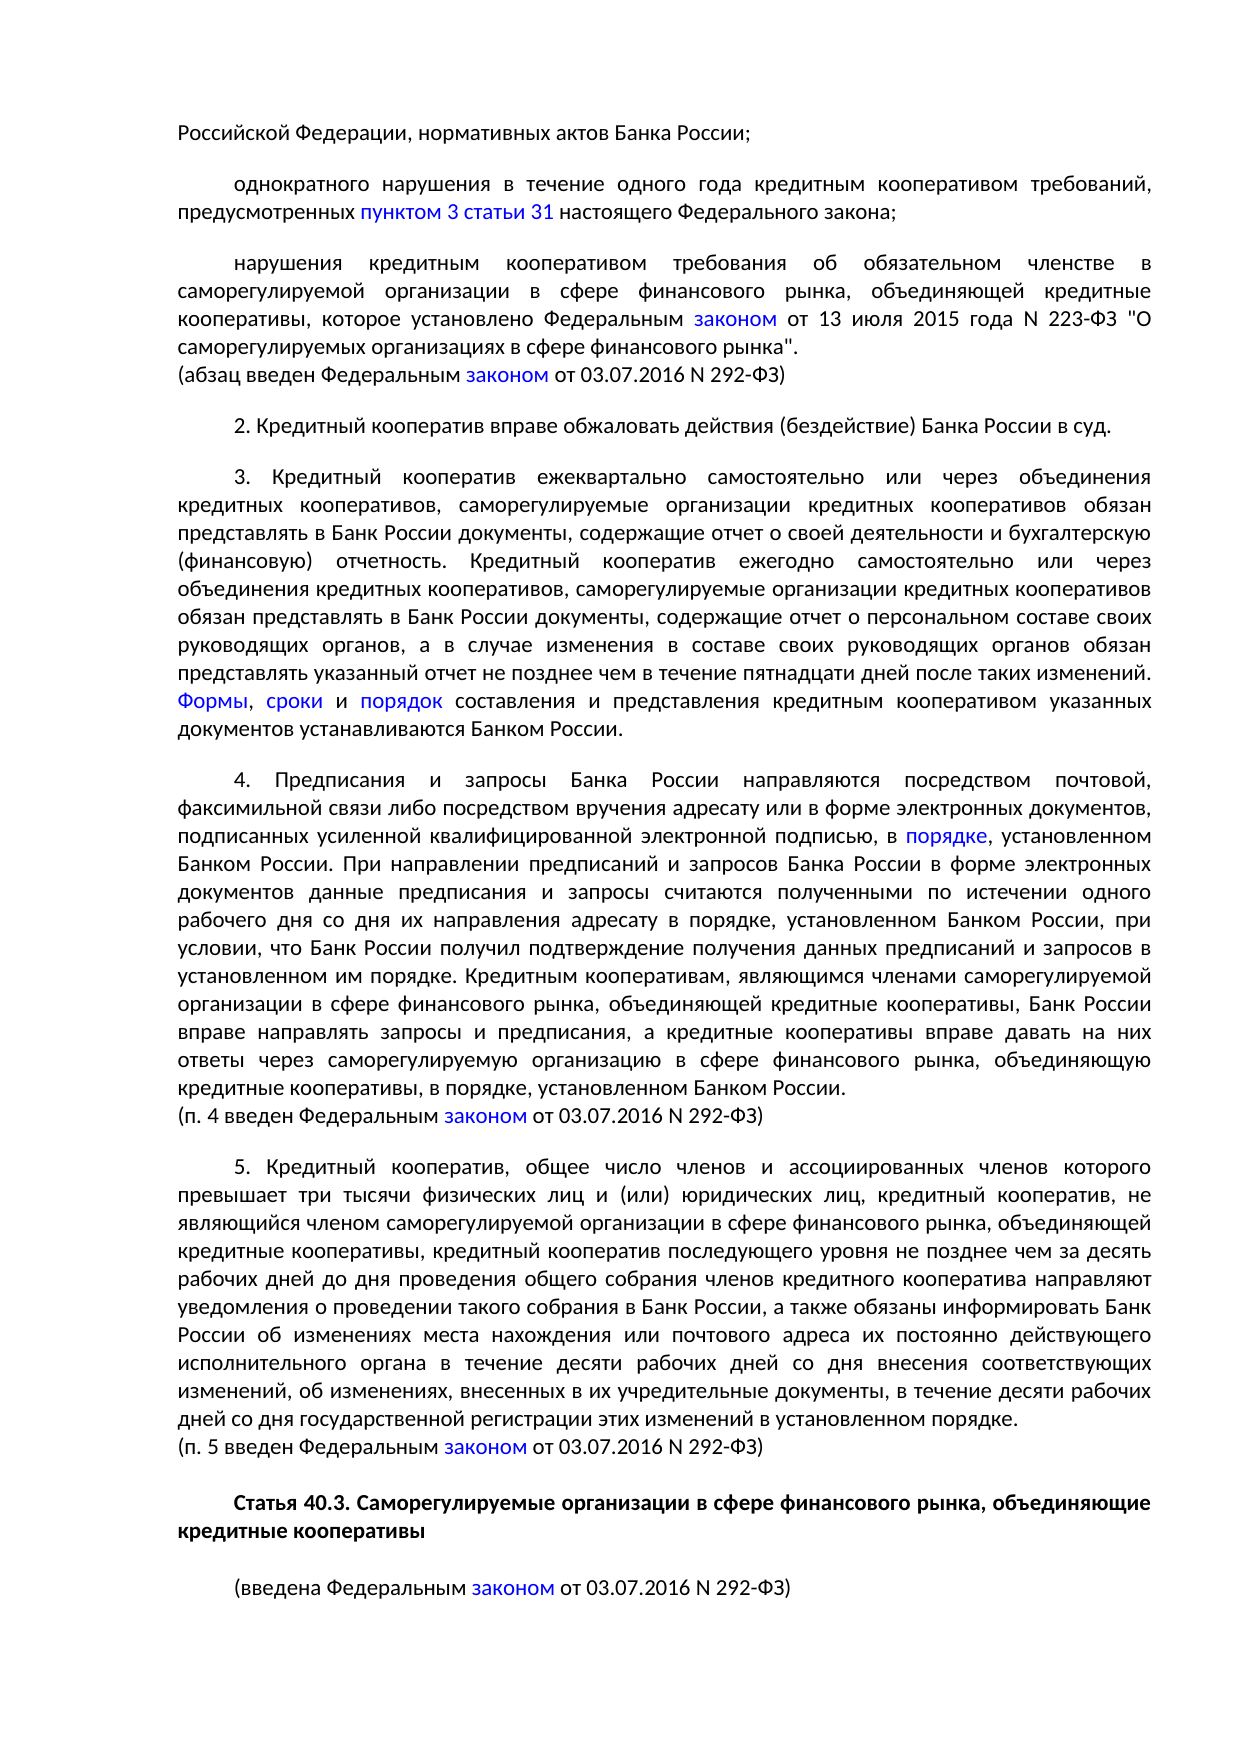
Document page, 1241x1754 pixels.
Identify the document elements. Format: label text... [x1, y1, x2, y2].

text (п. 4 введен Федеральным законом от 03.07.2016 N 292-ФЗ) [177, 1101, 1152, 1129]
text 5. Кредитный кооператив, общее число членов и ассоциированных членов которого превышает три тысячи физических лиц и (или) юридических лиц, кредитный кооператив, не являющийся членом саморегулируемой организации в сфере финансового рынка, объединяющей кредитные кооперативы, кредитный кооператив последующего уровня не позднее чем за десять рабочих дней до дня проведения общего собрания членов кредитного кооператива направляют уведомления о проведении такого собрания в Банк России, а также обязаны информировать Банк России об изменениях места нахождения или почтового адреса их постоянно действующего исполнительного органа в течение десяти рабочих дней со дня внесения соответствующих изменений, об изменениях, внесенных в их учредительные документы, в течение десяти рабочих дней со дня государственной регистрации этих изменений в установленном порядке. [177, 1152, 1152, 1432]
text 4. Предписания и запросы Банка России направляются посредством почтовой, факсимильной связи либо посредством вручения адресату или в форме электронных документов, подписанных усиленной квалифицированной электронной подписью, в порядке, установленном Банком России. При направлении предписаний и запросов Банка России в форме электронных документов данные предписания и запросы считаются полученными по истечении одного рабочего дня со дня их направления адресату в порядке, установленном Банком России, при условии, что Банк России получил подтверждение получения данных предписаний и запросов в установленном им порядке. Кредитным кооперативам, являющимся членами саморегулируемой организации в сфере финансового рынка, объединяющей кредитные кооперативы, Банк России вправе направлять запросы и предписания, а кредитные кооперативы вправе давать на них ответы через саморегулируемую организацию в сфере финансового рынка, объединяющую кредитные кооперативы, в порядке, установленном Банком России. [177, 765, 1152, 1101]
text 3. Кредитный кооператив ежеквартально самостоятельно или через объединения кредитных кооперативов, саморегулируемые организации кредитных кооперативов обязан представлять в Банк России документы, содержащие отчет о своей деятельности и бухгалтерскую (финансовую) отчетность. Кредитный кооператив ежегодно самостоятельно или через объединения кредитных кооперативов, саморегулируемые организации кредитных кооперативов обязан представлять в Банк России документы, содержащие отчет о персональном составе своих руководящих органов, а в случае изменения в составе своих руководящих органов обязан представлять указанный отчет не позднее чем в течение пятнадцати дней после таких изменений. Формы, сроки и порядок составления и представления кредитным кооперативом указанных документов устанавливаются Банком России. [177, 462, 1152, 742]
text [177, 118, 1152, 146]
text (введена Федеральным законом от 03.07.2016 N 292-ФЗ) [177, 1573, 1152, 1601]
text однократного нарушения в течение одного года кредитным кооперативом требований, предусмотренных пунктом 3 статьи 31 настоящего Федерального закона; [177, 169, 1152, 225]
text (абзац введен Федеральным законом от 03.07.2016 N 292-ФЗ) [177, 360, 1152, 388]
text нарушения кредитным кооперативом требования об обязательном членстве в саморегулируемой организации в сфере финансового рынка, объединяющей кредитные кооперативы, которое установлено Федеральным законом от 13 июля 2015 года N 223-ФЗ "О саморегулируемых организациях в сфере финансового рынка". [177, 248, 1152, 360]
text (п. 5 введен Федеральным законом от 03.07.2016 N 292-ФЗ) [177, 1432, 1152, 1461]
text 2. Кредитный кооператив вправе обжаловать действия (бездействие) Банка России в суд. [177, 411, 1152, 439]
title Статья 40.3. Саморегулируемые организации в сфере финансового рынка, объединяющие кредитные кооперативы [177, 1488, 1152, 1544]
